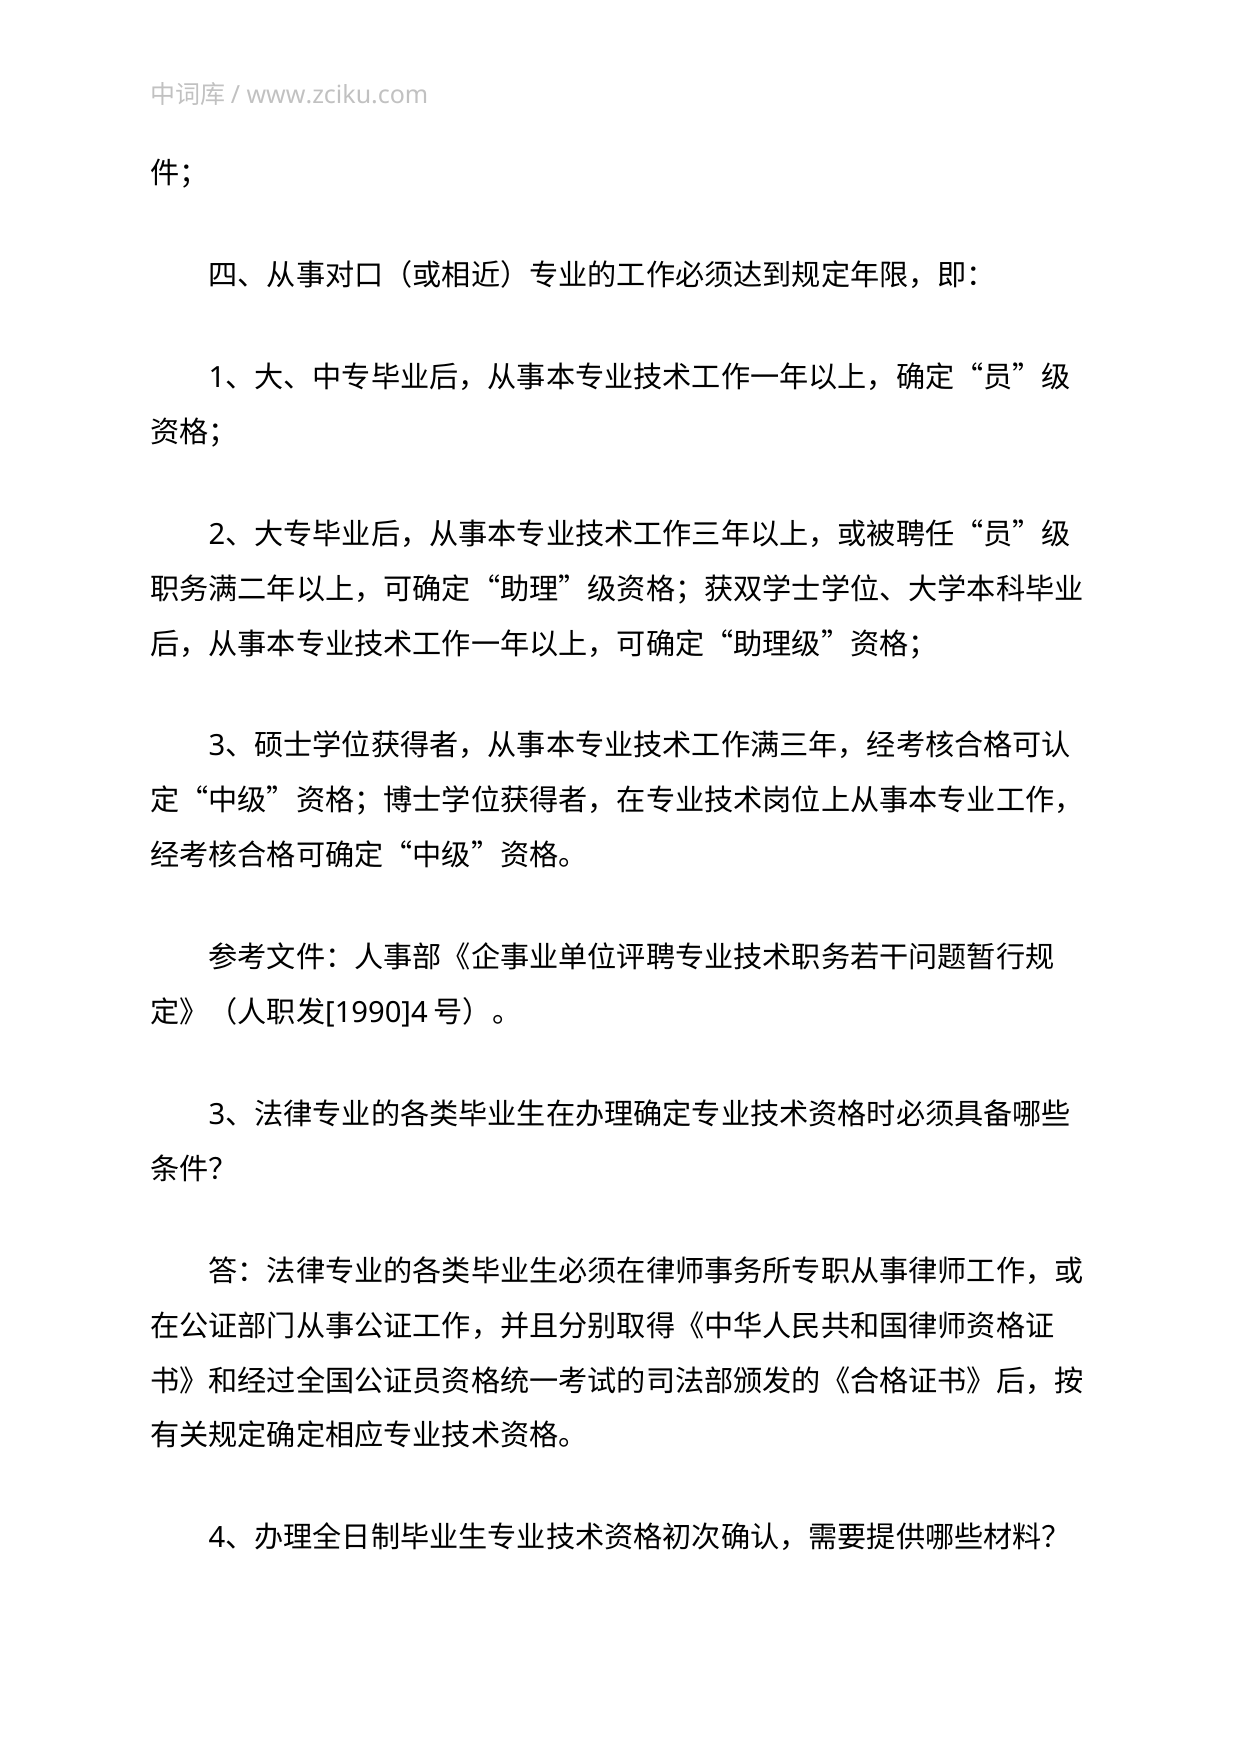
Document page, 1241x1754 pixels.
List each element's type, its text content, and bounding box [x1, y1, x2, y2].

text 2、大专毕业后，从事本专业技术工作三年以上，或被聘任“员”级职务满二年以上，可确定“助理”级资格；获双学士学位、大学本科毕业后，从事本专业技术工作一年以上，可确定“助理级”资格； [150, 510, 1090, 662]
text 1、大、中专毕业后，从事本专业技术工作一年以上，确定“员”级资格； [150, 353, 1090, 451]
text 参考文件：人事部《企事业单位评聘专业技术职务若干问题暂行规定》（人职发[1990]4号）。 [150, 934, 1090, 1031]
text 3、硕士学位获得者，从事本专业技术工作满三年，经考核合格可认定“中级”资格；博士学位获得者，在专业技术岗位上从事本专业工作，经考核合格可确定“中级”资格。 [150, 722, 1090, 874]
text 答：法律专业的各类毕业生必须在律师事务所专职从事律师工作，或在公证部门从事公证工作，并且分别取得《中华人民共和国律师资格证书》和经过全国公证员资格统一考试的司法部颁发的《合格证书》后，按有关规定确定相应专业技术资格。 [150, 1247, 1090, 1454]
text 四、从事对口（或相近）专业的工作必须达到规定年限，即： [150, 252, 1090, 294]
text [150, 150, 1090, 192]
text 3、法律专业的各类毕业生在办理确定专业技术资格时必须具备哪些条件？ [150, 1091, 1090, 1188]
text 4、办理全日制毕业生专业技术资格初次确认，需要提供哪些材料？ [150, 1514, 1090, 1556]
